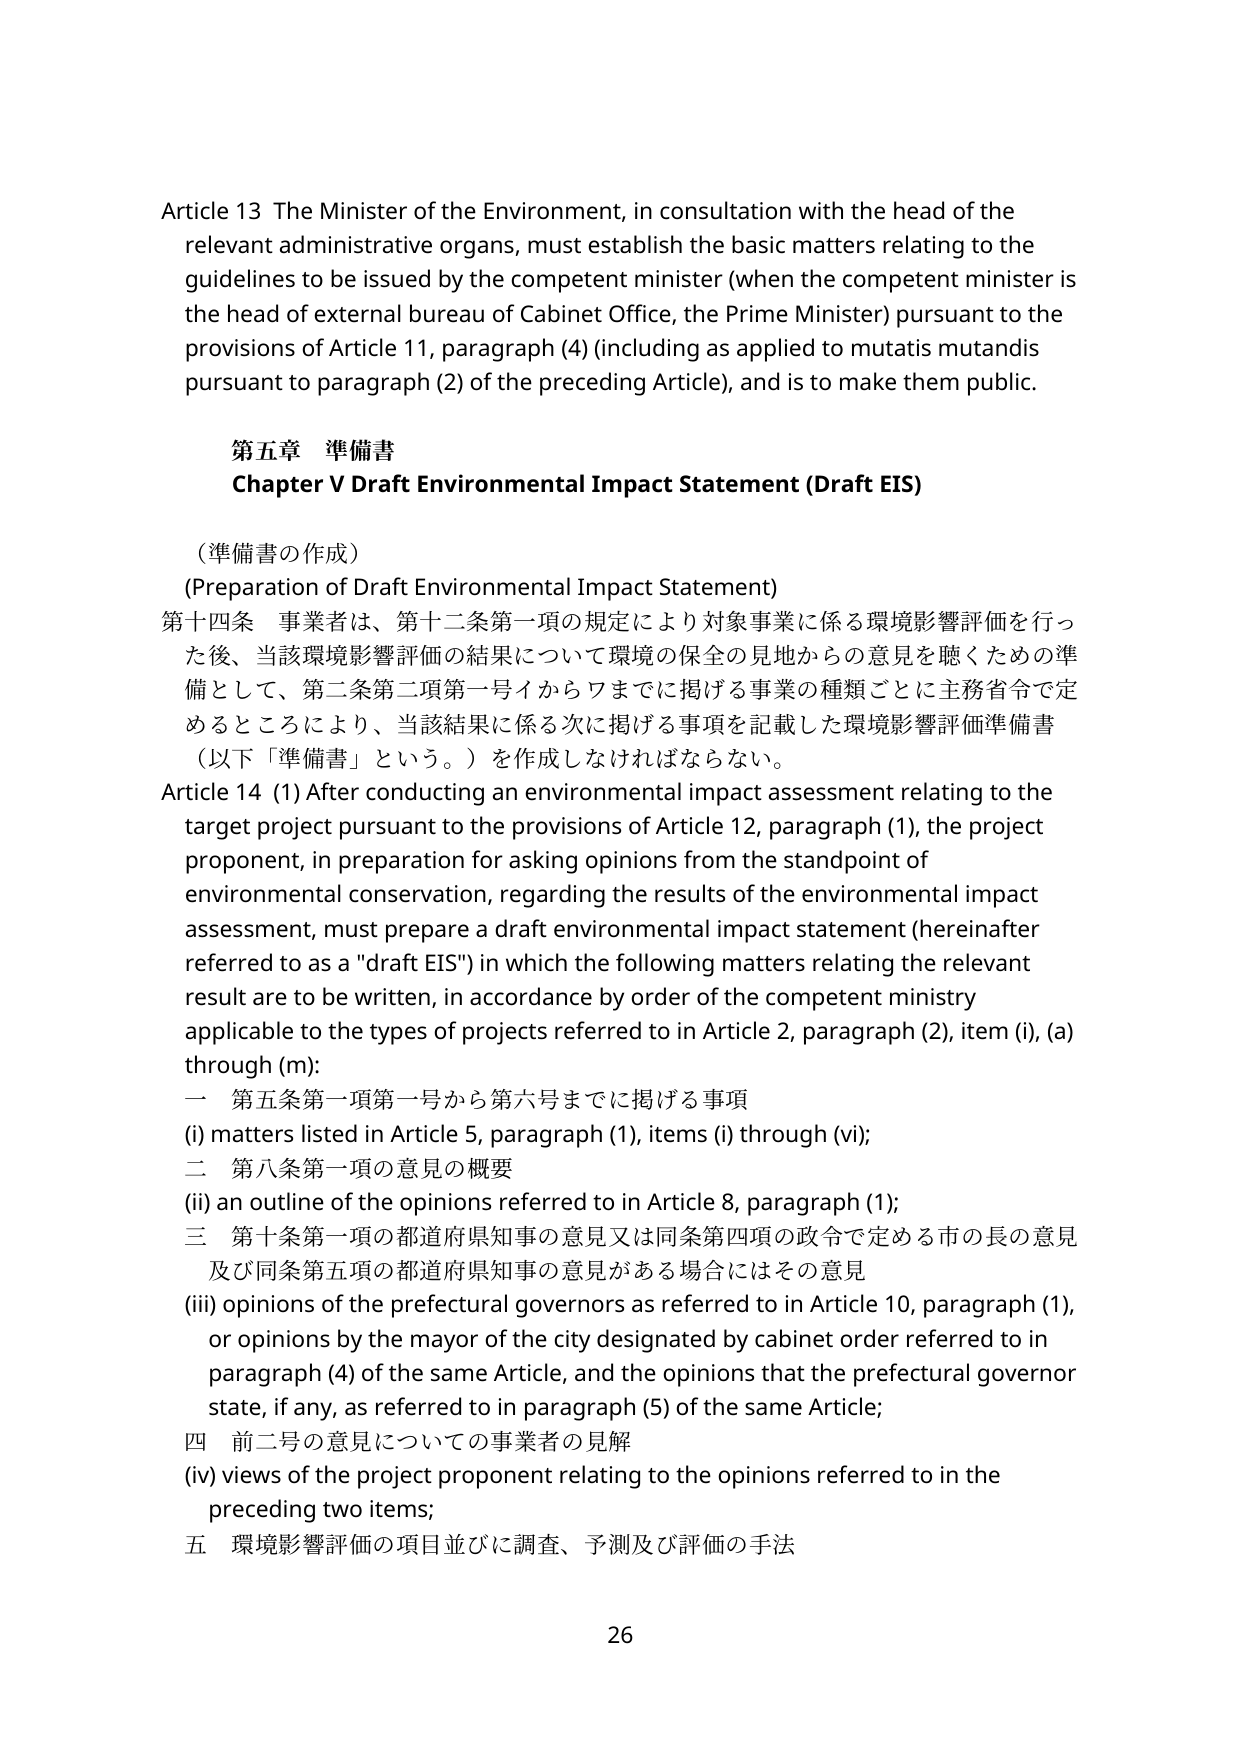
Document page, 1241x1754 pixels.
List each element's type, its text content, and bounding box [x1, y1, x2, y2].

text (i) matters listed in Article 5, paragraph (1), items (i) through (vi); [184, 1116, 1079, 1150]
text 三 第十条第一項の都道府県知事の意見又は同条第四項の政令で定める市の長の意見及び同条第五項の都道府県知事の意見がある場合にはその意見 [184, 1219, 1079, 1287]
text 二 第八条第一項の意見の概要 [184, 1150, 1079, 1184]
text Article 14 (1) After conducting an environmental impact assessment relating to the target project pursuant to the provisions of Article 12, paragraph (1), the project proponent, in preparation for asking opinions from the standpoint of environmental conservation, regarding the results of the environmental impact assessment, must prepare a draft environmental impact statement (hereinafter referred to as a "draft EIS") in which the following matters relating the relevant result are to be written, in accordance by order of the competent ministry applicable to the types of projects referred to in Article 2, paragraph (2), item (i), (a) through (m): [161, 774, 1079, 1082]
text (ii) an outline of the opinions referred to in Article 8, paragraph (1); [184, 1184, 1079, 1219]
text Article 13 The Minister of the Environment, in consultation with the head of the relevant administrative organs, must establish the basic matters relating to the guidelines to be issued by the competent minister (when the competent minister is the head of external bureau of Cabinet Office, the Prime Minister) pursuant to the provisions of Article 11, paragraph (4) (including as applied to mutatis mutandis pursuant to paragraph (2) of the preceding Article), and is to make them public. [161, 194, 1079, 399]
text 一 第五条第一項第一号から第六号までに掲げる事項 [184, 1082, 1079, 1116]
text (iv) views of the project proponent relating to the opinions referred to in the preceding two items; [184, 1458, 1079, 1526]
text 第五章 準備書 [230, 433, 1079, 467]
text Chapter V Draft Environmental Impact Statement (Draft EIS) [230, 467, 1079, 501]
text （準備書の作成） [184, 535, 1079, 569]
text 第十四条 事業者は、第十二条第一項の規定により対象事業に係る環境影響評価を行った後、当該環境影響評価の結果について環境の保全の見地からの意見を聴くための準備として、第二条第二項第一号イからワまでに掲げる事業の種類ごとに主務省令で定めるところにより、当該結果に係る次に掲げる事項を記載した環境影響評価準備書（以下「準備書」という。）を作成しなければならない。 [161, 604, 1079, 774]
text (Preparation of Draft Environmental Impact Statement) [184, 569, 1079, 604]
text (iii) opinions of the prefectural governors as referred to in Article 10, paragraph (1), or opinions by the mayor of the city designated by cabinet order referred to in paragraph (4) of the same Article, and the opinions that the prefectural governor state, if any, as referred to in paragraph (5) of the same Article; [184, 1287, 1079, 1424]
text 四 前二号の意見についての事業者の見解 [184, 1424, 1079, 1458]
text 五 環境影響評価の項目並びに調査、予測及び評価の手法 [184, 1526, 1079, 1560]
